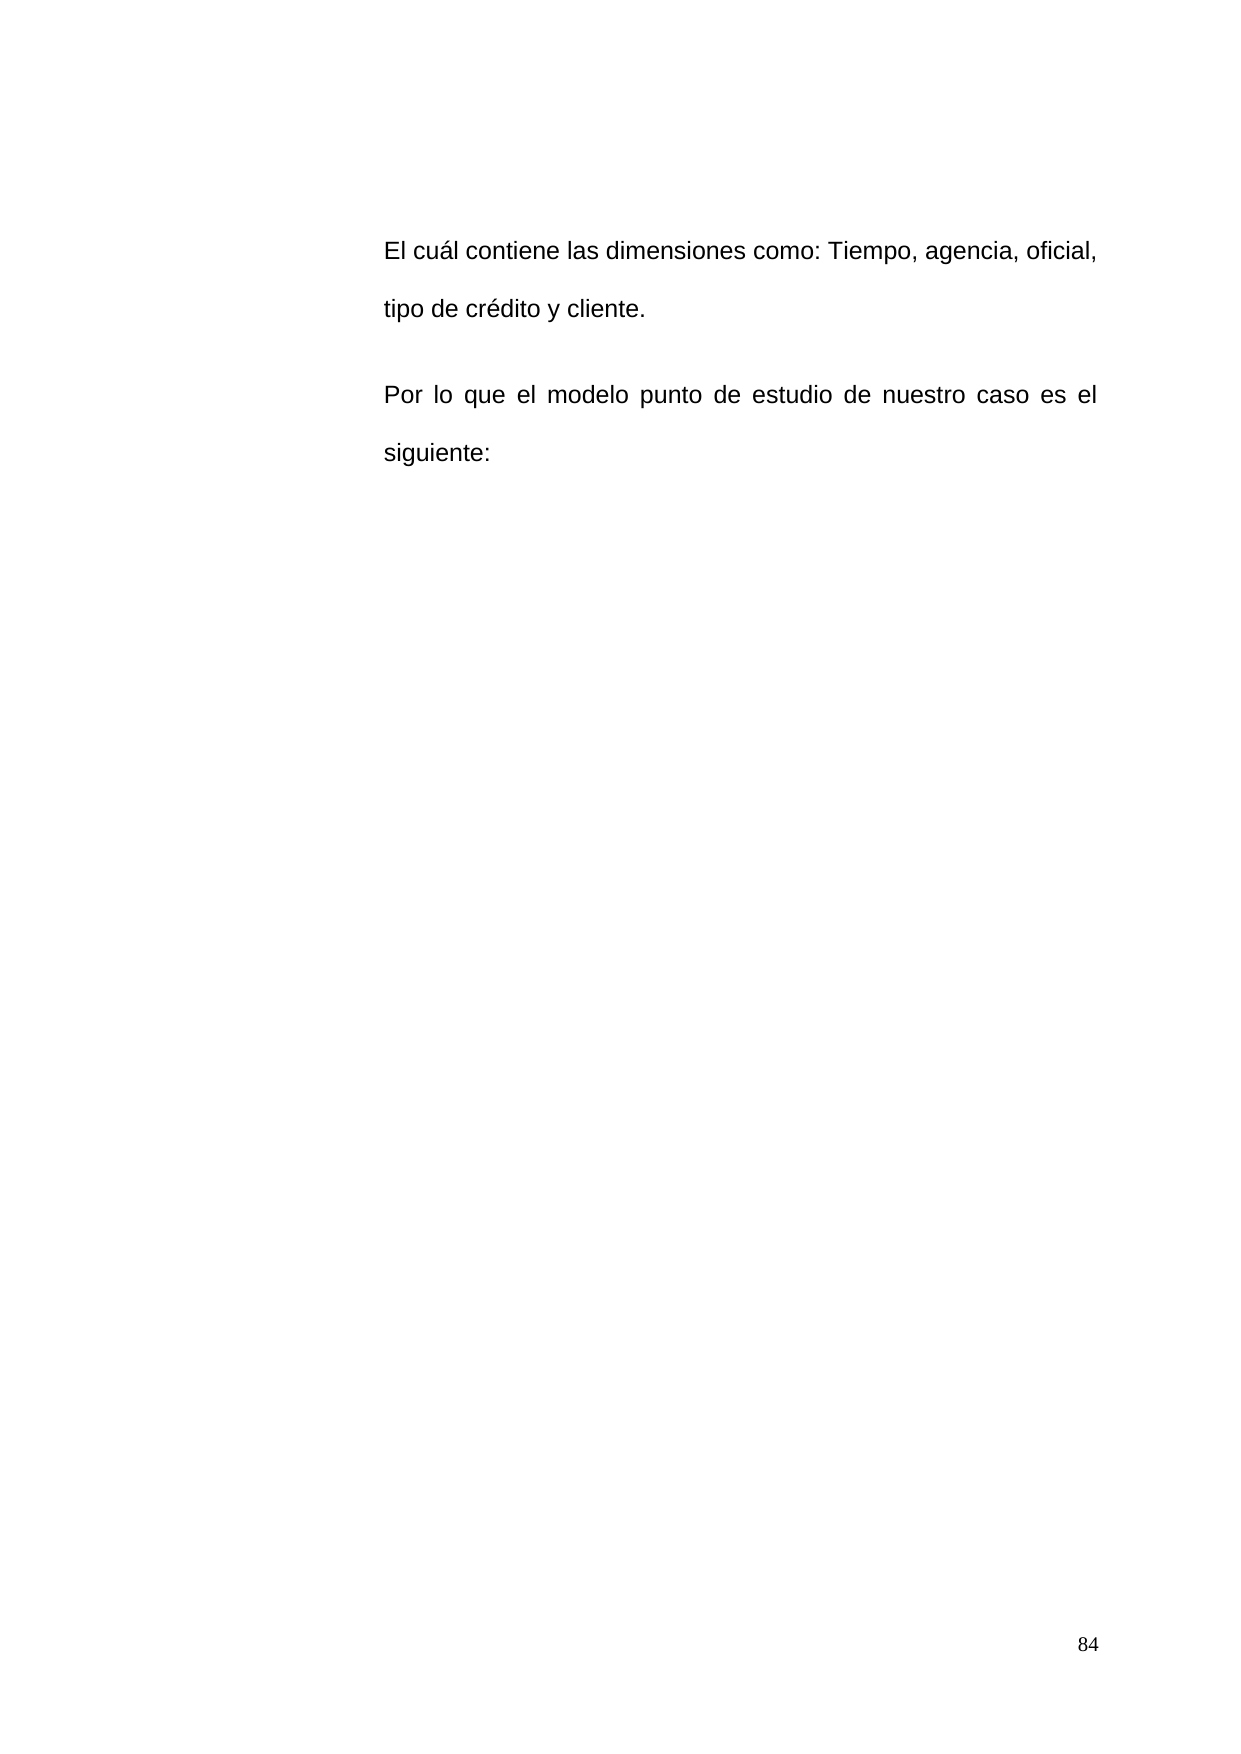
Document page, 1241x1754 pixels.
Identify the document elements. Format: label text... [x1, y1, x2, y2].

text Por lo que el modelo punto de estudio de nuestro caso es el siguiente: [384, 380, 1098, 467]
text El cuál contiene las dimensiones como: Tiempo, agencia, oficial, tipo de crédito y cliente. [384, 236, 1098, 322]
